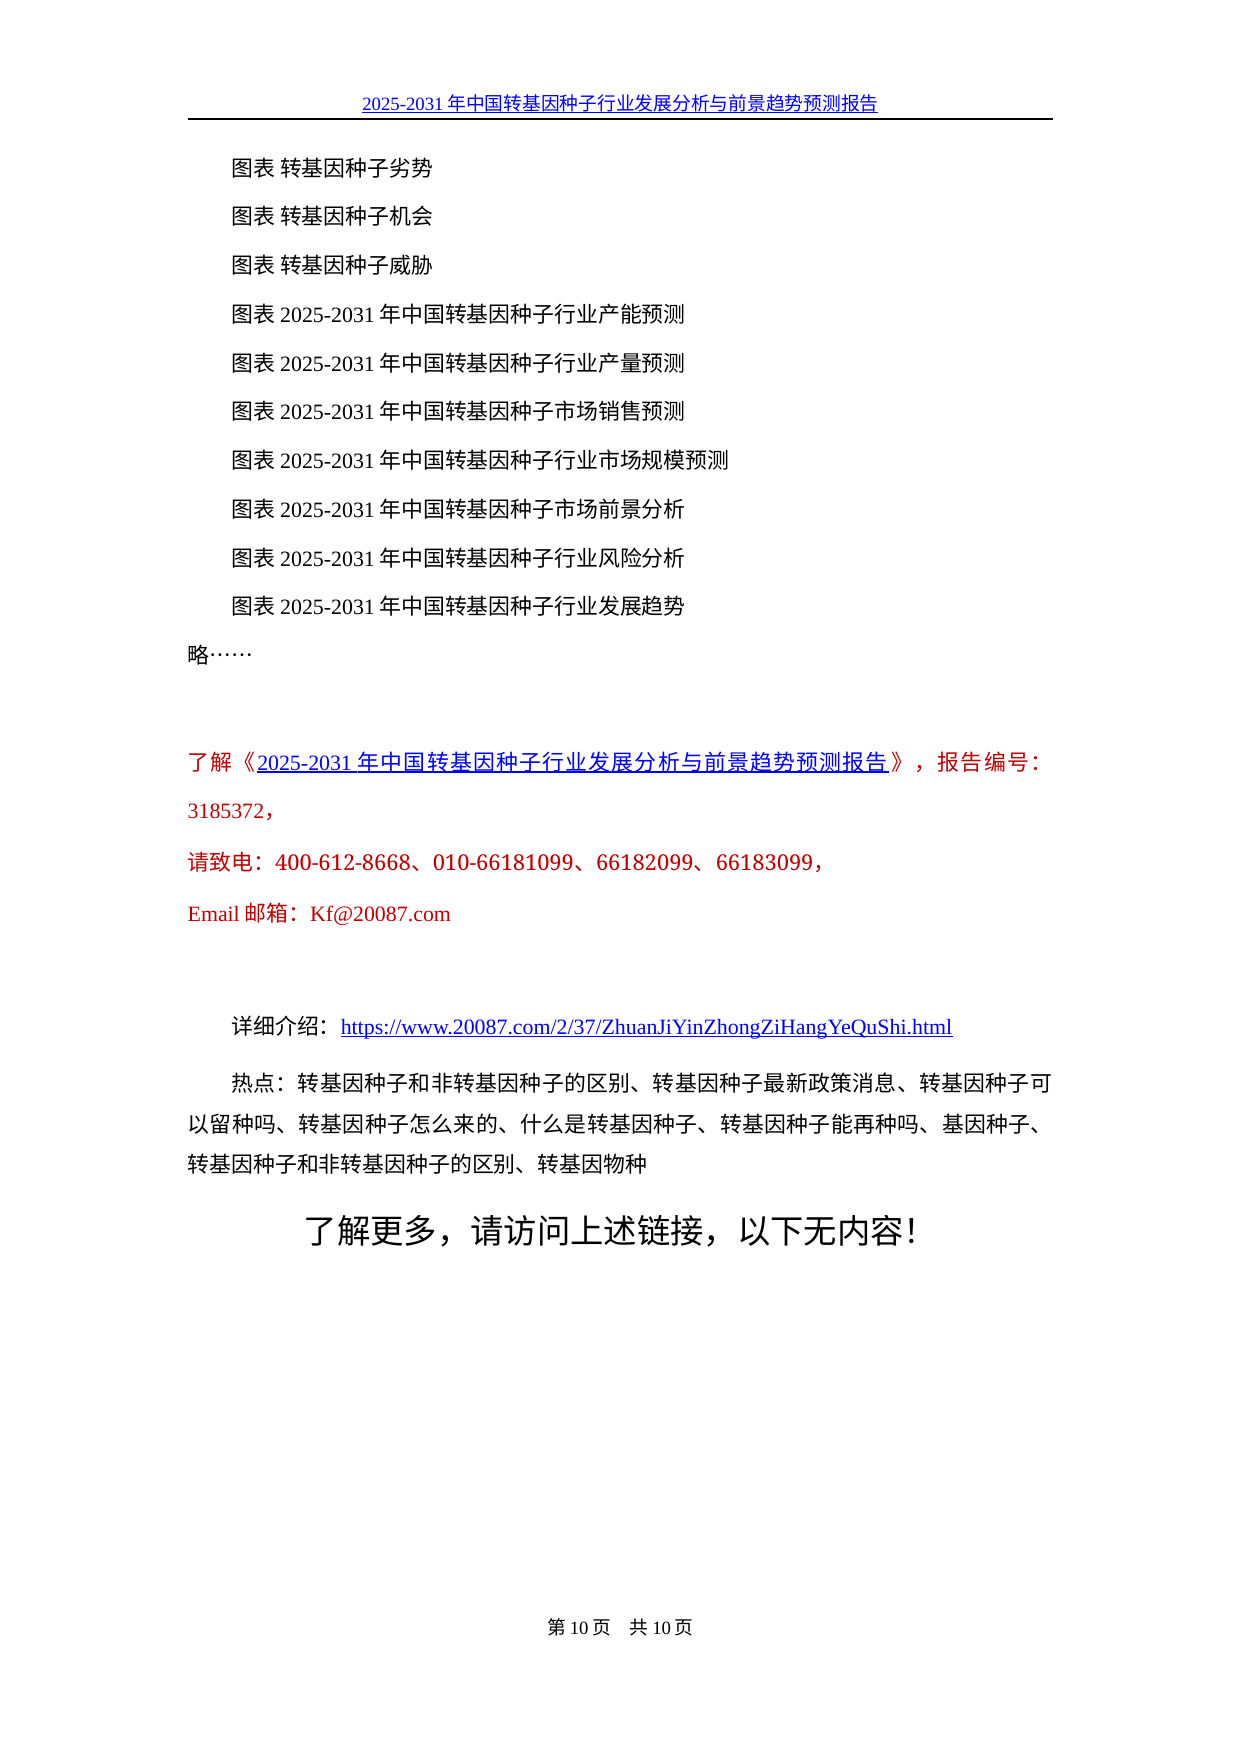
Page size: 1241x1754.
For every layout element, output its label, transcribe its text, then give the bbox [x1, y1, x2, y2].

text 详细介绍：https://www.20087.com/2/37/ZhuanJiYinZhongZiHangYeQuShi.html [187, 1009, 1053, 1041]
text 热点：转基因种子和非转基因种子的区别、转基因种子最新政策消息、转基因种子可以留种吗、转基因种子怎么来的、什么是转基因种子、转基因种子能再种吗、基因种子、转基因种子和非转基因种子的区别、转基因物种 [187, 1066, 1053, 1179]
title 了解更多，请访问上述链接，以下无内容！ [187, 1197, 1053, 1262]
text Email邮箱：Kf@20087.com [187, 896, 1053, 928]
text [187, 150, 1053, 670]
text 请致电：400-612-8668、010-66181099、66182099、66183099， [187, 844, 1053, 877]
text 了解《2025-2031年中国转基因种子行业发展分析与前景趋势预测报告》，报告编号：3185372， [187, 744, 1053, 825]
